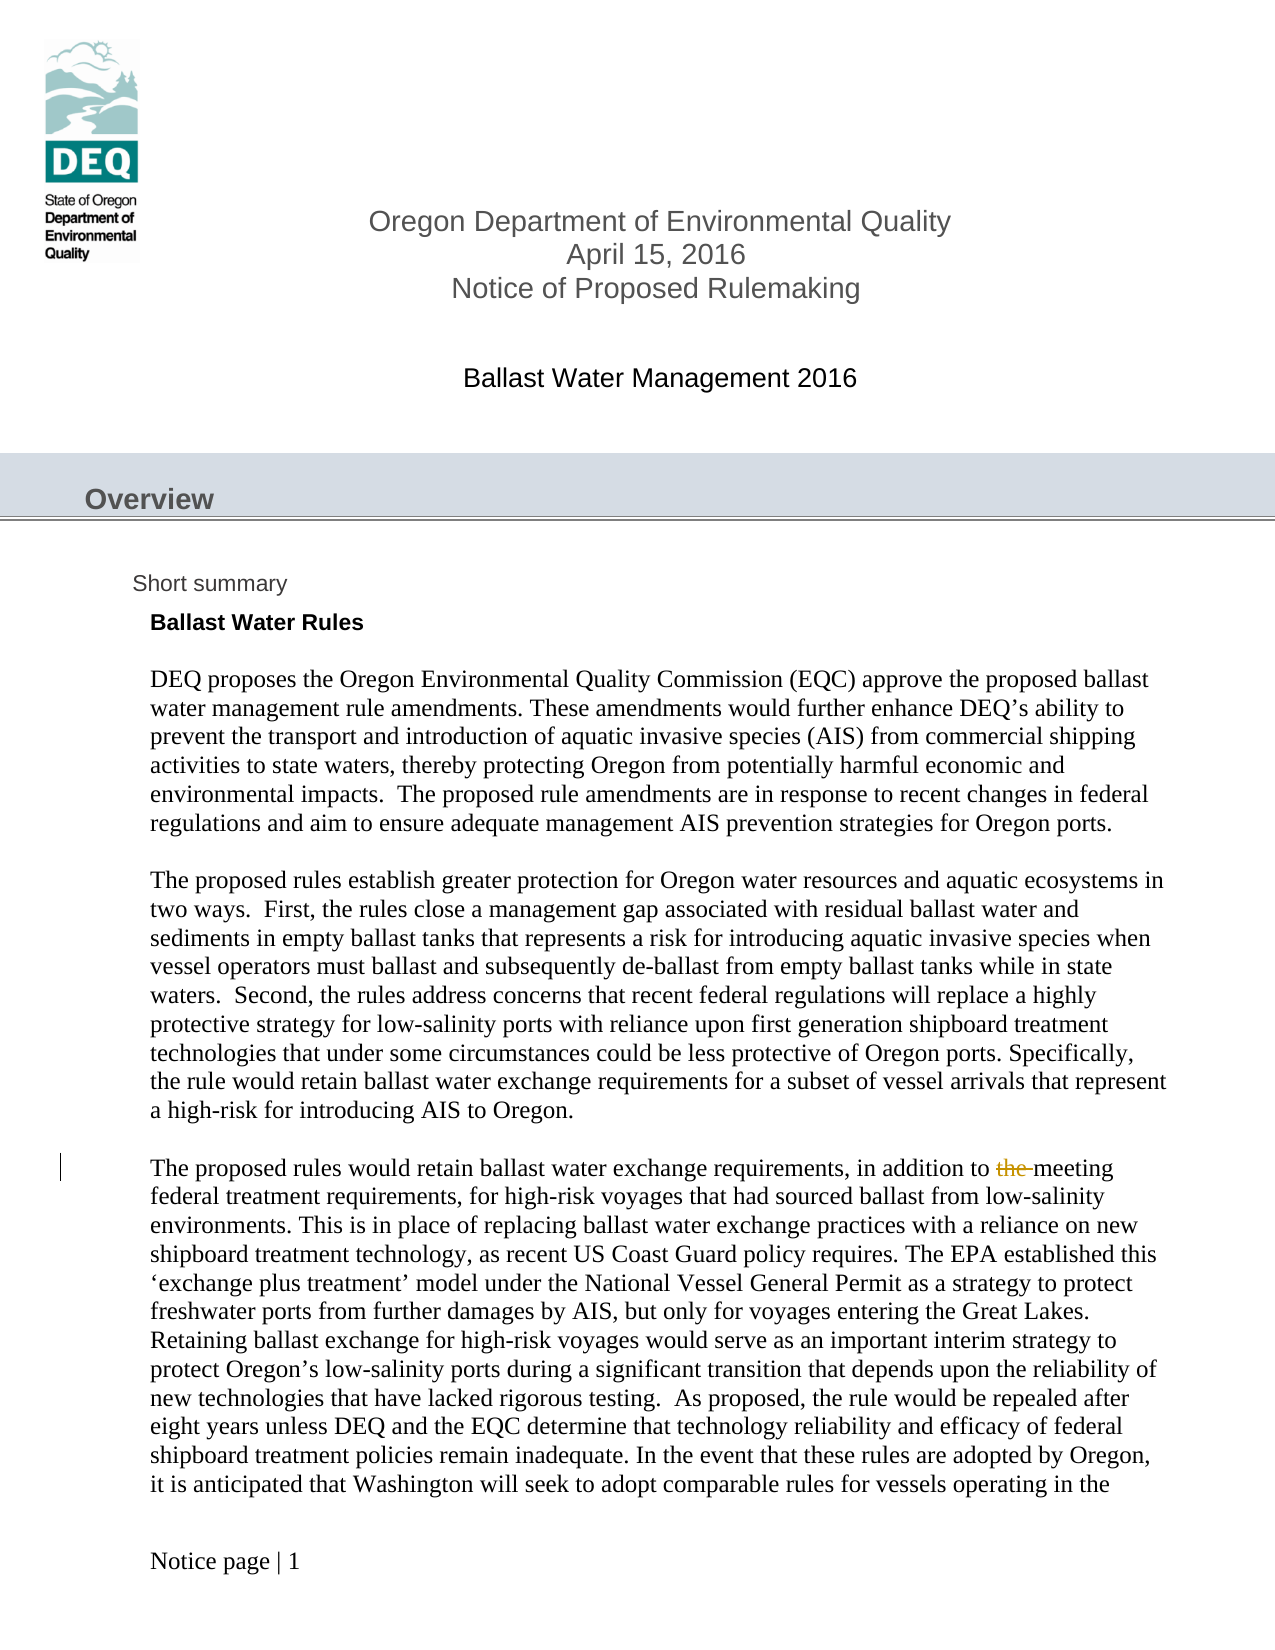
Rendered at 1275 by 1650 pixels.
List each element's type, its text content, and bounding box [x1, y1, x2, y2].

table_header Overview [0, 453, 1275, 516]
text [150, 1153, 1170, 1498]
subtitle Short summary [132, 570, 1170, 596]
text Ballast Water Management 2016 [150, 362, 1170, 393]
text Oregon Department of Environmental Quality [150, 203, 1170, 237]
text April 15, 2016 [150, 237, 1170, 271]
picture [44, 39, 140, 263]
text DEQ proposes the Oregon Environmental Quality Commission (EQC) approve the proposed ballast water management rule amendments. These amendments would further enhance DEQ’s ability to prevent the transport and introduction of aquatic invasive species (AIS) from commercial shipping activities to state waters, thereby protecting Oregon from potentially harmful economic and environmental impacts. The proposed rule amendments are in response to recent changes in federal regulations and aim to ensure adequate management AIS prevention strategies for Oregon ports. [150, 664, 1170, 836]
text Notice of Proposed Rulemaking [150, 271, 1170, 304]
text The proposed rules establish greater protection for Oregon water resources and aquatic ecosystems in two ways. First, the rules close a management gap associated with residual ballast water and sediments in empty ballast tanks that represents a risk for introducing aquatic invasive species when vessel operators must ballast and subsequently de-ballast from empty ballast tanks while in state waters. Second, the rules address concerns that recent federal regulations will replace a highly protective strategy for low-salinity ports with reliance upon first generation shipboard treatment technologies that under some circumstances could be less protective of Oregon ports. Specifically, the rule would retain ballast water exchange requirements for a subset of vessel arrivals that represent a high-risk for introducing AIS to Oregon. [150, 865, 1170, 1124]
text Ballast Water Rules [150, 609, 1170, 635]
